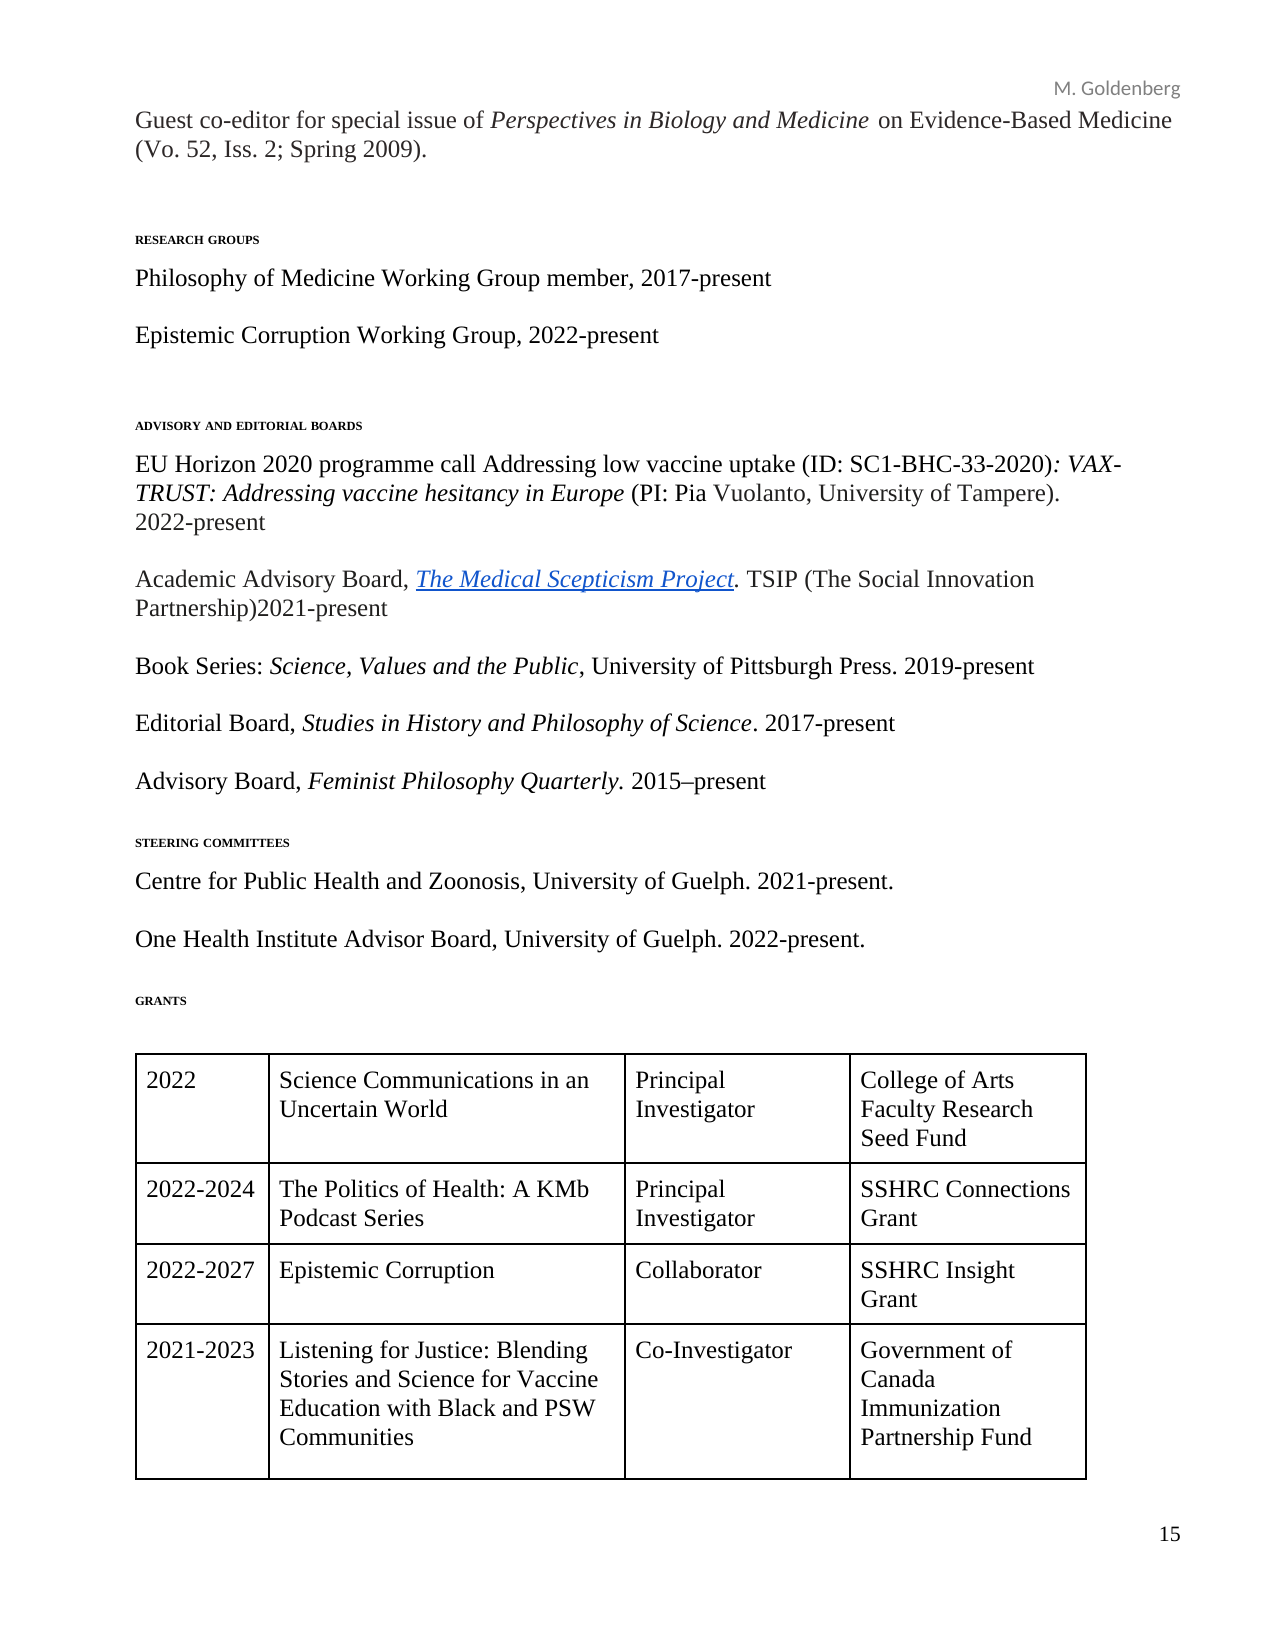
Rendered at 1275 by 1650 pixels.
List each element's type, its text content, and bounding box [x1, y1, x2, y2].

table_cell SSHRC Connections Grant [851, 1164, 1085, 1242]
table_cell Epistemic Corruption [270, 1245, 624, 1323]
text EU Horizon 2020 programme call Addressing low vaccine uptake (ID: SC1-BHC-33-2020): VAX-TRUST: Addressing vaccine hesitancy in Europe (PI: Pia Vuolanto, University of Tampere). [135, 449, 1181, 507]
text Epistemic Corruption Working Group, 2022-present [135, 320, 1181, 349]
text Centre for Public Health and Zoonosis, University of Guelph. 2021-present. [135, 866, 1181, 895]
table_header 2022 [137, 1055, 268, 1162]
text Guest co-editor for special issue of Perspectives in Biology and Medicine on Evidence-Based Medicine (Vo. 52, Iss. 2; Spring 2009). [427, 105, 1181, 162]
table_cell SSHRC Insight Grant [851, 1245, 1085, 1323]
table_cell 2022-2027 [137, 1245, 268, 1323]
text 2022-present [135, 507, 1181, 536]
subtitle advisory and editorial boards [135, 403, 1181, 434]
text Book Series: Science, Values and the Public, University of Pittsburgh Press. 2019-present [135, 651, 1181, 679]
subtitle research groups [135, 216, 1181, 247]
text Editorial Board, Studies in History and Philosophy of Science. 2017-present [135, 708, 1181, 766]
table_cell 2021-2023 [137, 1325, 268, 1478]
table_cell 2022-2024 [137, 1164, 268, 1242]
table_cell Principal Investigator [626, 1164, 849, 1242]
table_header Principal Investigator [626, 1055, 849, 1162]
table_cell Government of Canada Immunization Partnership Fund [851, 1325, 1085, 1478]
table_cell Co-Investigator [626, 1325, 849, 1478]
subtitle grants [135, 977, 1181, 1009]
subtitle steering committees [135, 819, 1181, 851]
table_header Science Communications in an Uncertain World [270, 1055, 624, 1162]
table_cell Collaborator [626, 1245, 849, 1323]
text Academic Advisory Board, The Medical Scepticism Project. TSIP (The Social Innovation Partnership)2021-present [135, 564, 1181, 622]
table_cell Listening for Justice: Blending Stories and Science for Vaccine Education with Black and PSW Communities [270, 1325, 624, 1478]
table_cell The Politics of Health: A KMb Podcast Series [270, 1164, 624, 1242]
text Philosophy of Medicine Working Group member, 2017-present [135, 263, 1181, 292]
table_header College of Arts Faculty Research Seed Fund [851, 1055, 1085, 1162]
text One Health Institute Advisor Board, University of Guelph. 2022-present. [135, 924, 1181, 952]
text Advisory Board, Feminist Philosophy Quarterly. 2015–present [135, 766, 1181, 794]
